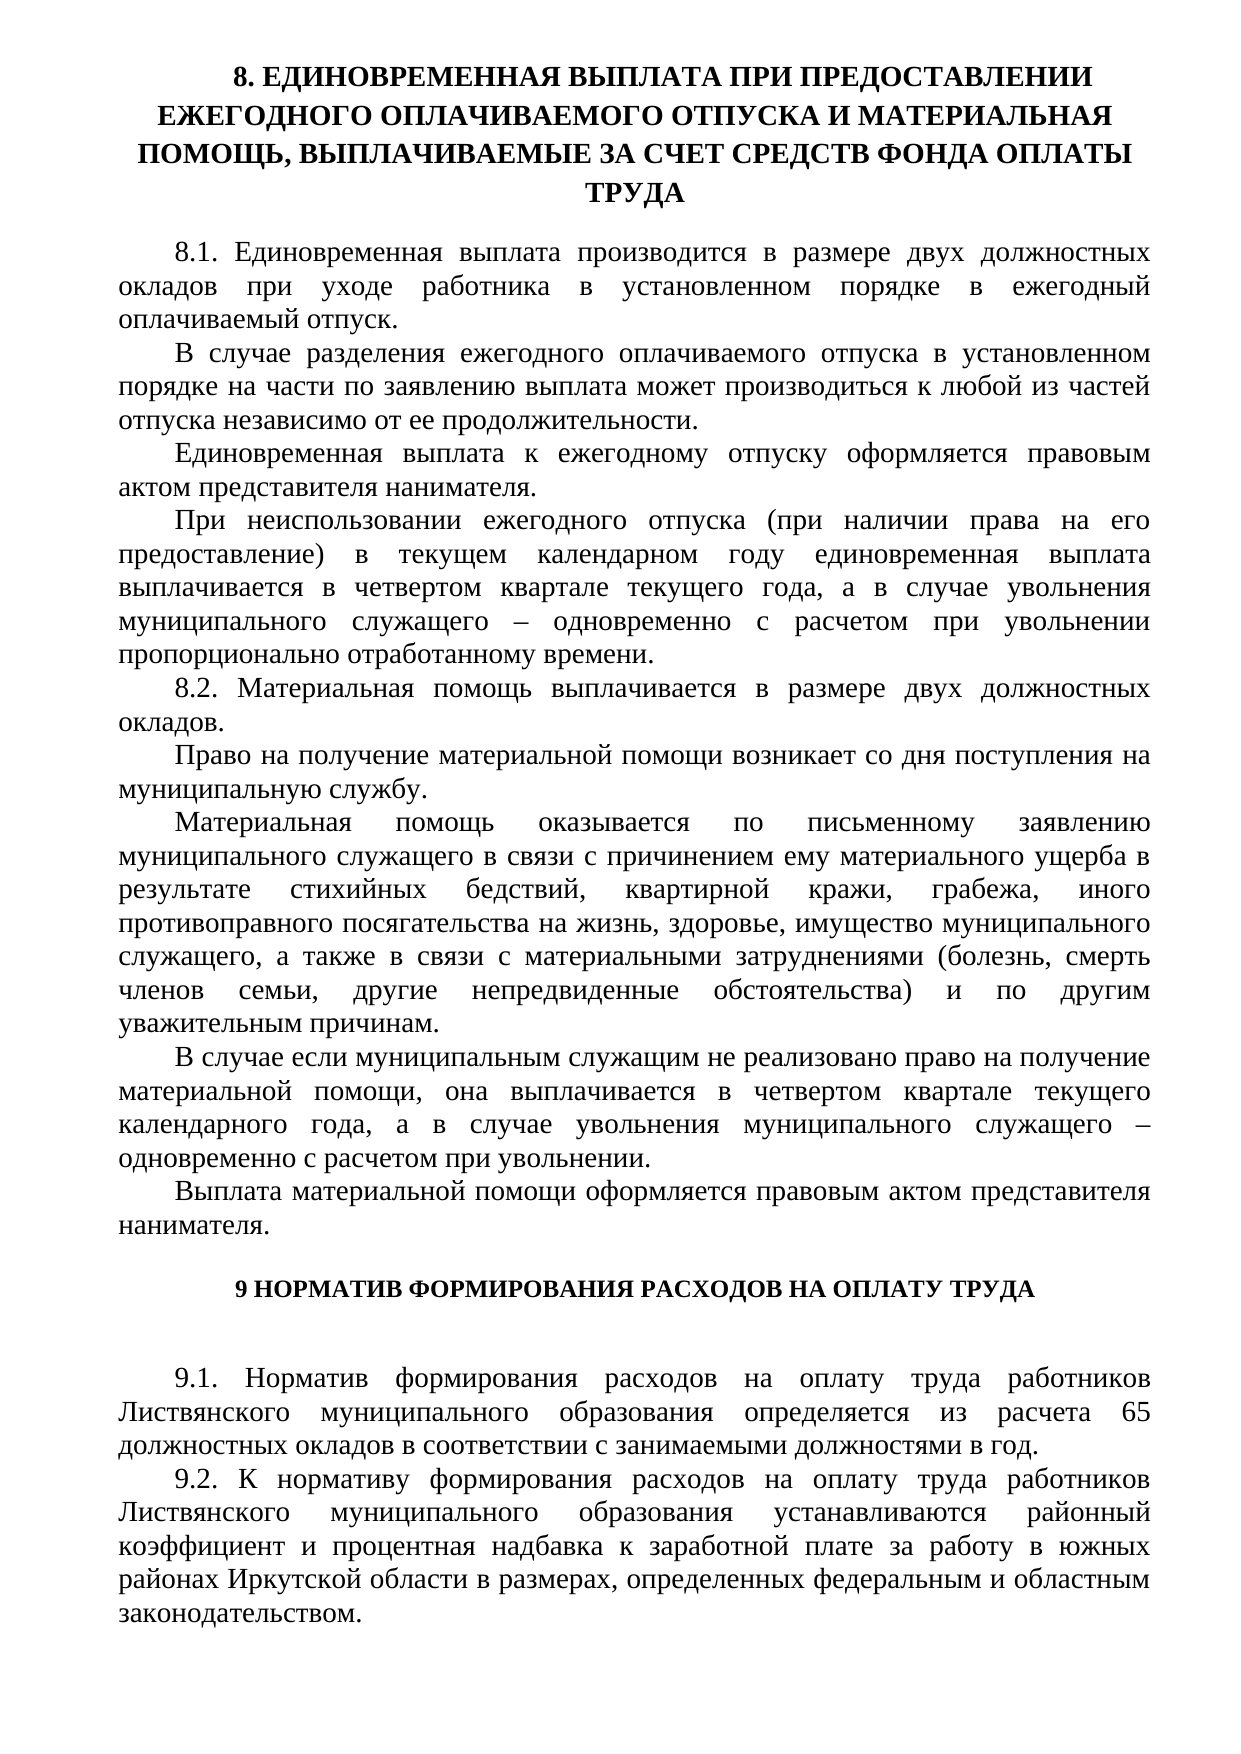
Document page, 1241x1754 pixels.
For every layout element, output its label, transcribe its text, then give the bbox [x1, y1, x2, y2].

text Право на получение материальной помощи возникает со дня поступления на муниципальную службу. [118, 737, 1152, 804]
text 9.2. К нормативу формирования расходов на оплату труда работников Листвянского муниципального образования устанавливаются районный коэффициент и процентная надбавка к заработной плате за работу в южных районах Иркутской области в размерах, определенных федеральным и областным законодательством. [118, 1461, 1152, 1628]
text 8.1. Единовременная выплата производится в размере двух должностных окладов при уходе работника в установленном порядке в ежегодный оплачиваемый отпуск. [118, 234, 1152, 335]
text Выплата материальной помощи оформляется правовым актом представителя нанимателя. [118, 1173, 1152, 1240]
text При неиспользовании ежегодного отпуска (при наличии права на его предоставление) в текущем календарном году единовременная выплата выплачивается в четвертом квартале текущего года, а в случае увольнения муниципального служащего – одновременно с расчетом при увольнении пропорционально отработанному времени. [118, 502, 1152, 670]
text Единовременная выплата к ежегодному отпуску оформляется правовым актом представителя нанимателя. [118, 435, 1152, 502]
text 8.2. Материальная помощь выплачивается в размере двух должностных окладов. [118, 670, 1152, 737]
text Материальная помощь оказывается по письменному заявлению муниципального служащего в связи с причинением ему материального ущерба в результате стихийных бедствий, квартирной кражи, грабежа, иного противоправного посягательства на жизнь, здоровье, имущество муниципального служащего, а также в связи с материальными затруднениями (болезнь, смерть членов семьи, другие непредвиденные обстоятельства) и по другим уважительным причинам. [118, 804, 1152, 1039]
text В случае если муниципальным служащим не реализовано право на получение материальной помощи, она выплачивается в четвертом квартале текущего календарного года, а в случае увольнения муниципального служащего – одновременно с расчетом при увольнении. [118, 1039, 1152, 1173]
text В случае разделения ежегодного оплачиваемого отпуска в установленном порядке на части по заявлению выплата может производиться к любой из частей отпуска независимо от ее продолжительности. [118, 335, 1152, 435]
text 9.1. Норматив формирования расходов на оплату труда работников Листвянского муниципального образования определяется из расчета 65 должностных окладов в соответствии с занимаемыми должностями в год. [118, 1360, 1152, 1461]
text 9 НОРМАТИВ ФОРМИРОВАНИЯ расходов на оплату ТРУДА [118, 1274, 1152, 1303]
text 8. ЕДИНОВРЕМЕННАЯ ВЫПЛАТА ПРИ ПРЕДОСТАВЛЕНИИ ЕЖЕГОДНОГО ОПЛАЧИВАЕМОГО ОТПУСКА И МАТЕРИАЛЬНАЯ ПОМОЩЬ, ВЫПЛАЧИВАЕМЫЕ ЗА СЧЕТ СРЕДСТВ ФОНДА ОПЛАТЫ ТРУДА [118, 59, 1152, 208]
